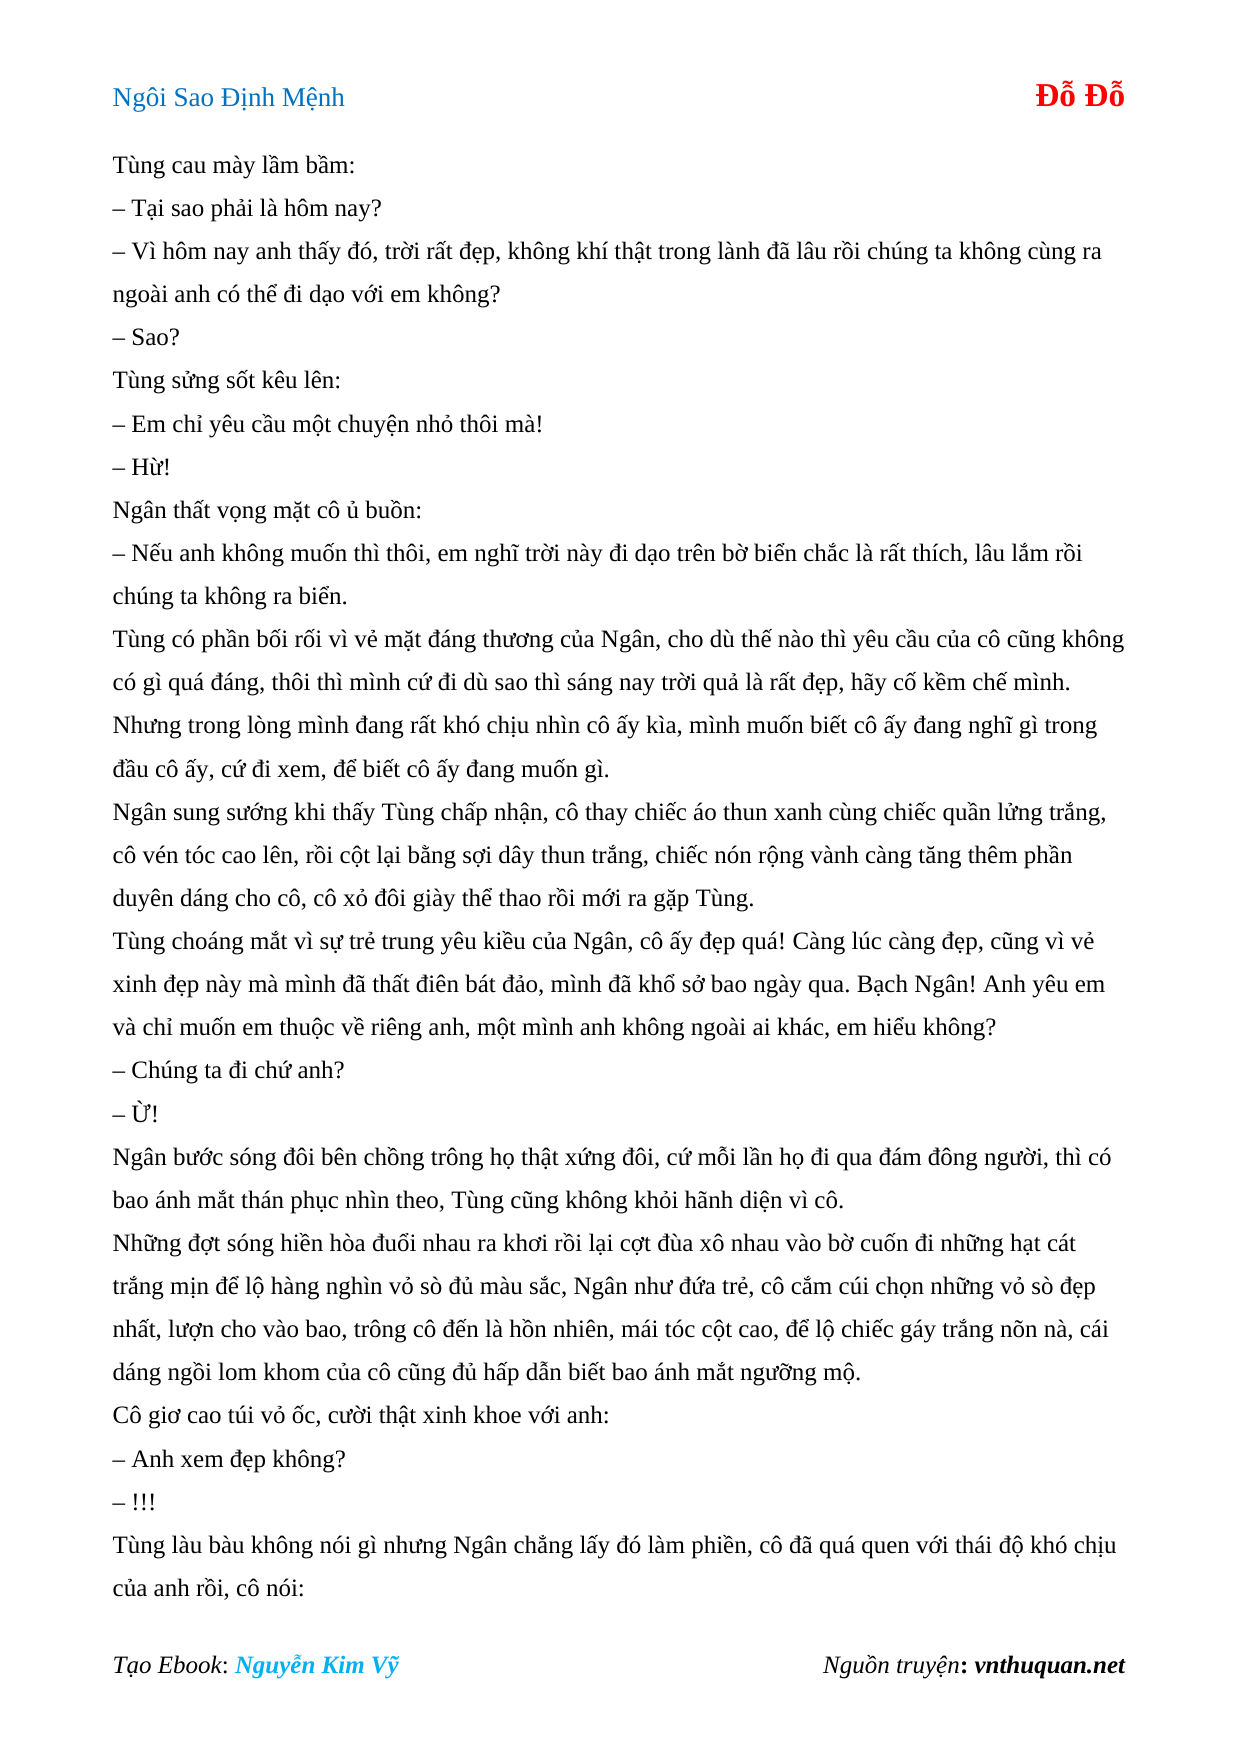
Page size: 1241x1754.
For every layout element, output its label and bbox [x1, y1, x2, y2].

text [112, 150, 1128, 1602]
